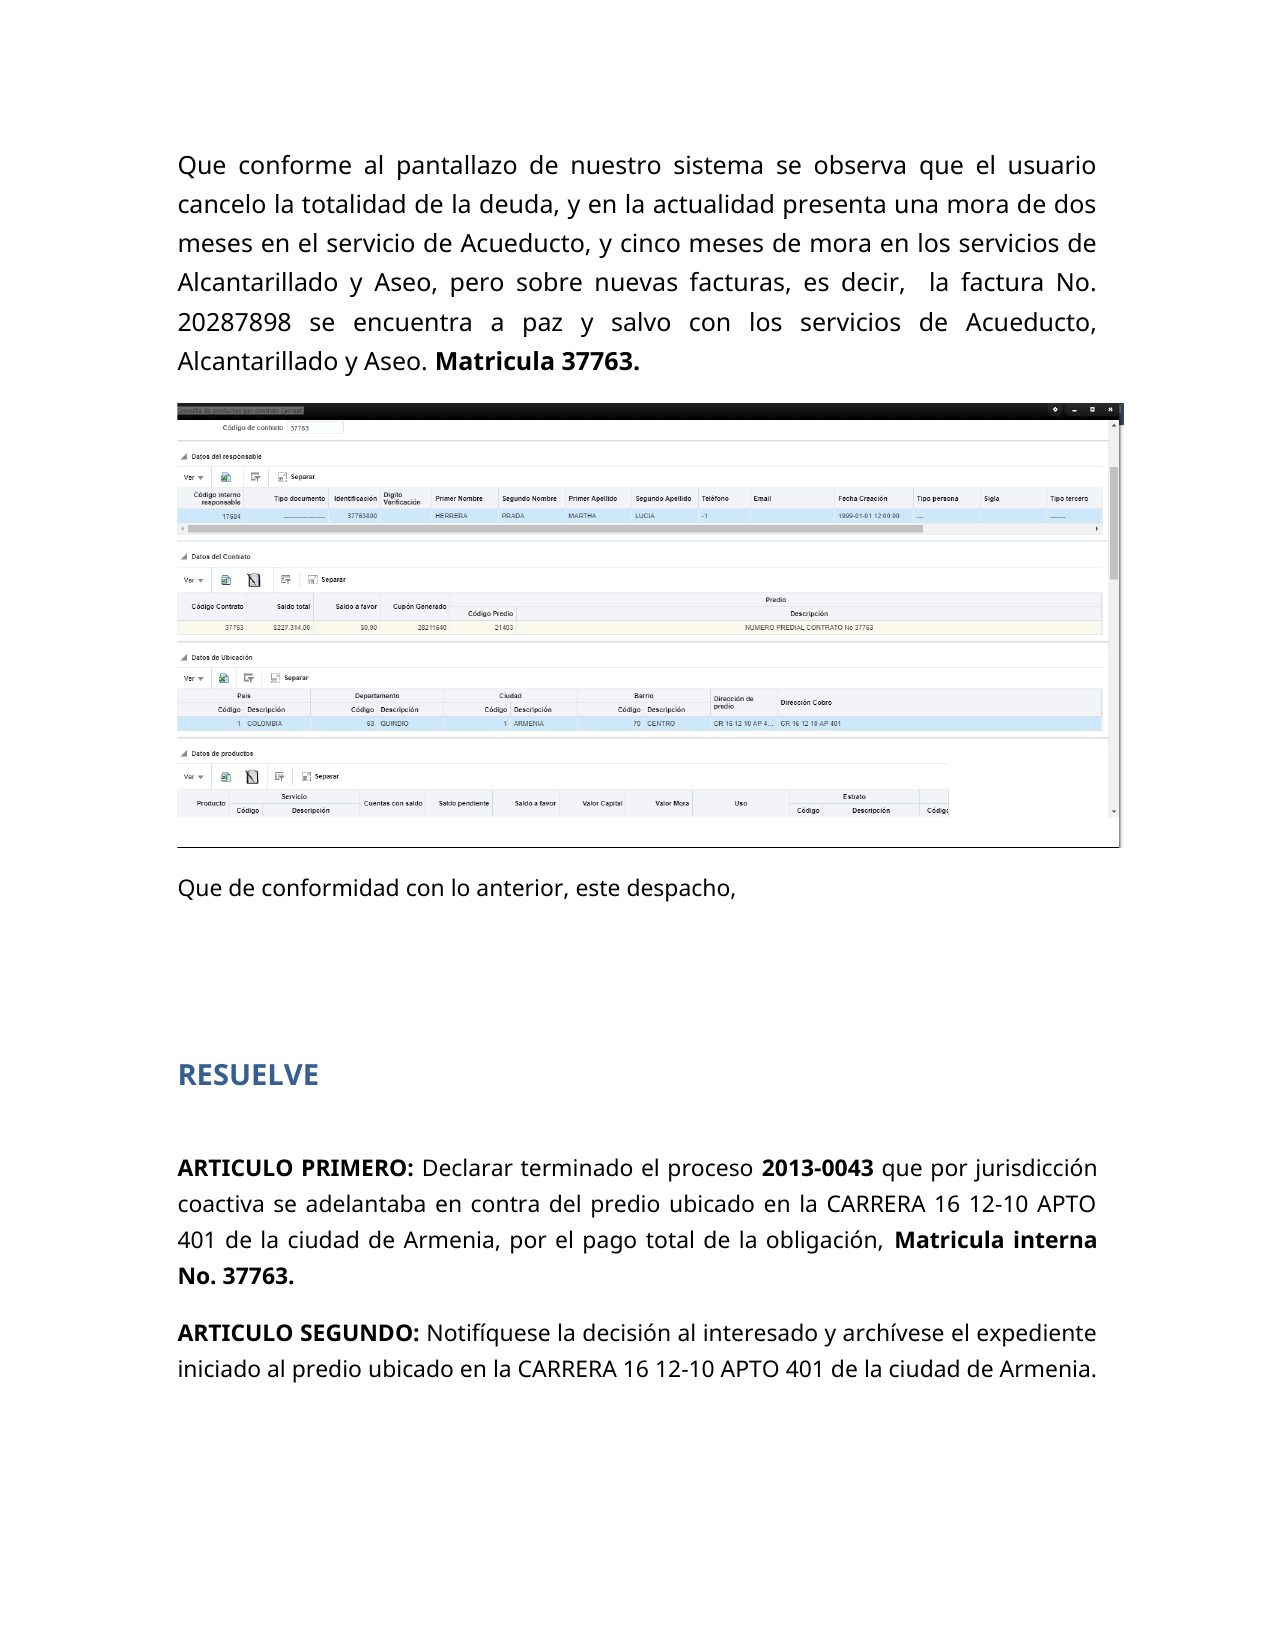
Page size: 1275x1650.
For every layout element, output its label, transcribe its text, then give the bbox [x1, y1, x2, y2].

text ARTICULO SEGUNDO: Notifíquese la decisión al interesado y archívese el expediente iniciado al predio ubicado en la CARRERA 16 12-10 APTO 401 de la ciudad de Armenia. [177, 1317, 1098, 1384]
text Que de conformidad con lo anterior, este despacho, [177, 872, 1098, 903]
subtitle RESUELVE [177, 1054, 1098, 1093]
text ARTICULO PRIMERO: Declarar terminado el proceso 2013-0043 que por jurisdicción coactiva se adelantaba en contra del predio ubicado en la CARRERA 16 12-10 APTO 401 de la ciudad de Armenia, por el pago total de la obligación, Matricula interna No. 37763. [177, 1152, 1098, 1291]
text Que conforme al pantallazo de nuestro sistema se observa que el usuario cancelo la totalidad de la deuda, y en la actualidad presenta una mora de dos meses en el servicio de Acueducto, y cinco meses de mora en los servicios de Alcantarillado y Aseo, pero sobre nuevas facturas, es decir, la factura No. 20287898 se encuentra a paz y salvo con los servicios de Acueducto, Alcantarillado y Aseo. Matricula 37763. [177, 148, 1098, 377]
picture [177, 403, 1124, 848]
